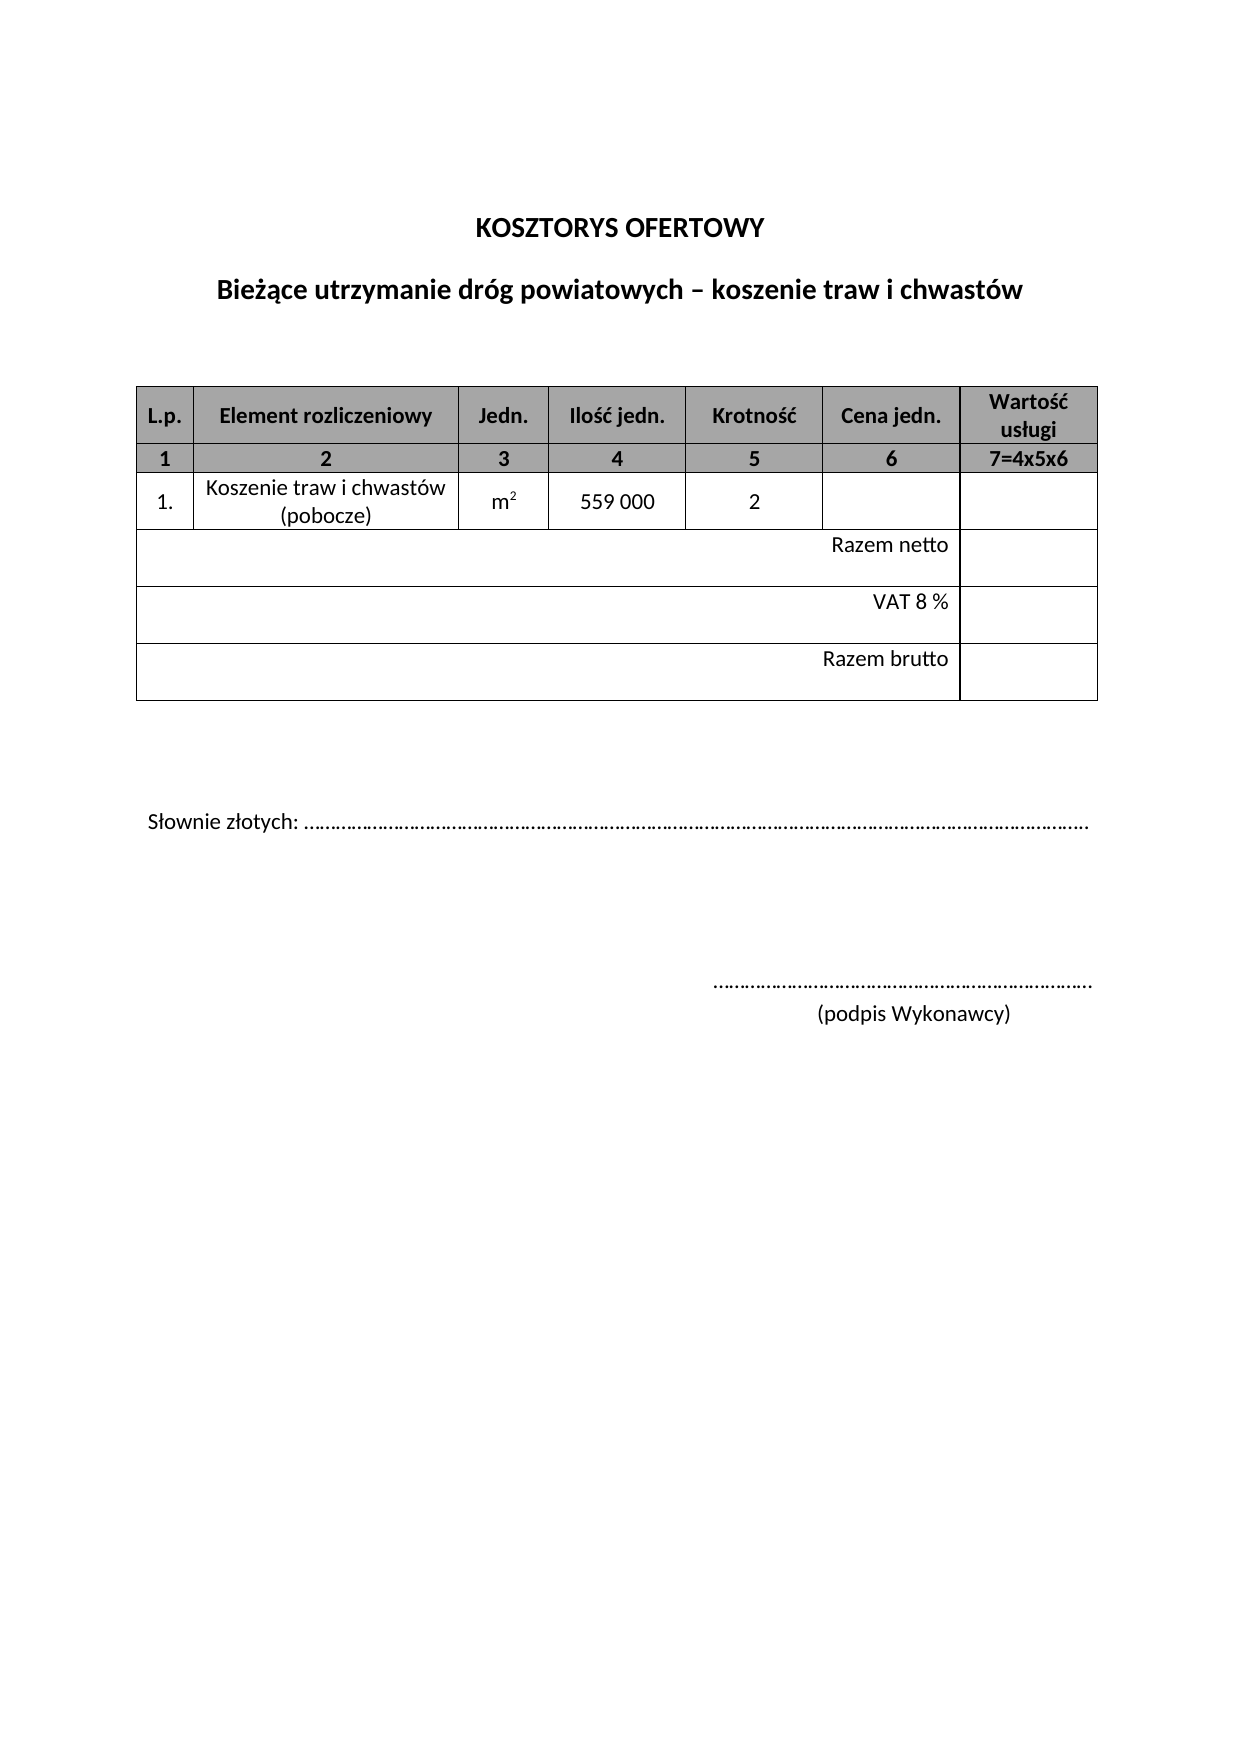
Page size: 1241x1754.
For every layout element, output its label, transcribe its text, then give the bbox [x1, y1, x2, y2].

text KOSZTORYS OFERTOWY [148, 209, 1093, 245]
table_cell m2 [459, 473, 548, 529]
table_header Jedn. [459, 387, 548, 443]
text (podpis Wykonawcy) [148, 999, 1093, 1027]
table_cell [961, 644, 1097, 700]
text Słownie złotych: ………………………………………………………………………………………………………………………………….. [148, 807, 1093, 836]
table_cell 2 [194, 444, 458, 472]
table_header Krotność [686, 387, 822, 443]
text Bieżące utrzymanie dróg powiatowych – koszenie traw i chwastów [148, 271, 1093, 307]
table_cell 6 [823, 444, 959, 472]
table_cell 4 [549, 444, 685, 472]
table_cell 1 [137, 444, 193, 472]
text ……………………………………………………………… [148, 967, 1093, 994]
table_cell Razem netto [137, 530, 959, 586]
table_cell Koszenie traw i chwastów (pobocze) [194, 473, 458, 529]
table_cell 2 [686, 473, 822, 529]
table_cell 7=4x5x6 [961, 444, 1097, 472]
table_header Cena jedn. [823, 387, 959, 443]
table_cell [961, 587, 1097, 643]
table_header Wartość usługi [961, 387, 1097, 443]
table_cell [961, 530, 1097, 586]
table_cell Razem brutto [137, 644, 959, 700]
table_cell [961, 473, 1097, 529]
table_cell 3 [459, 444, 548, 472]
table_header L.p. [137, 387, 193, 443]
table_cell 5 [686, 444, 822, 472]
table_cell 1. [137, 473, 193, 529]
table_cell 559 000 [549, 473, 685, 529]
table_cell [823, 473, 959, 529]
table_header Element rozliczeniowy [194, 387, 458, 443]
table_header Ilość jedn. [549, 387, 685, 443]
table_cell VAT 8 % [137, 587, 959, 643]
